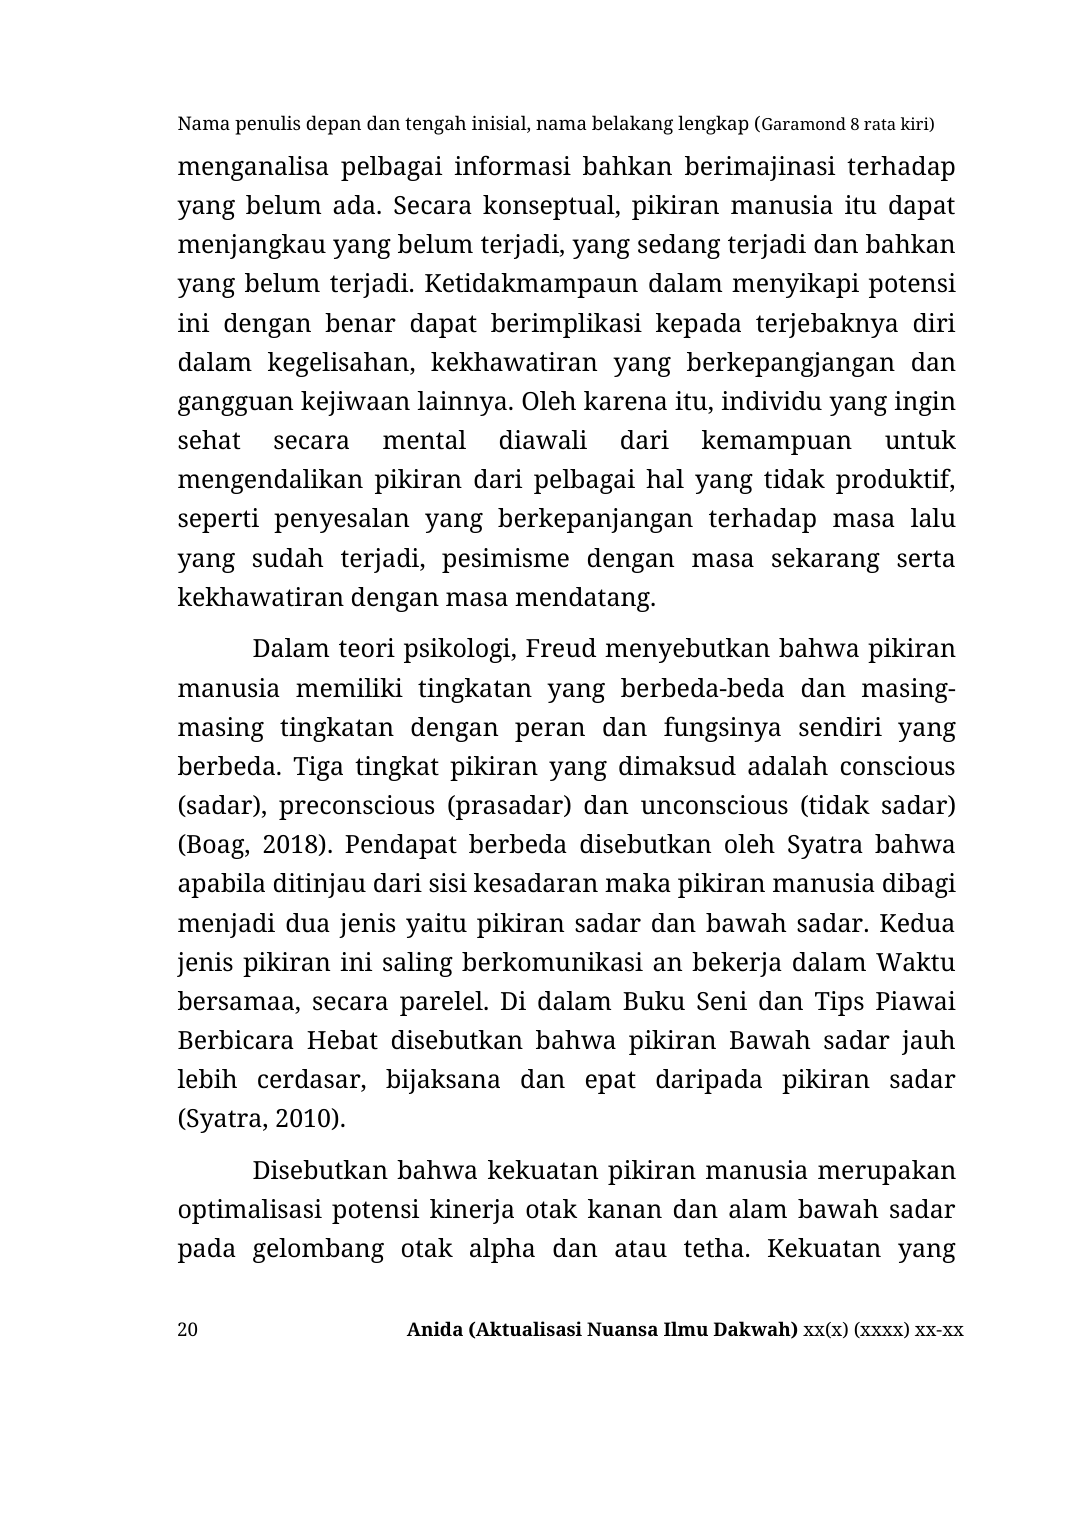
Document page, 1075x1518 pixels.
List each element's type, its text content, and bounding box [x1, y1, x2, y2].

text Dalam teori psikologi, Freud menyebutkan bahwa pikiran manusia memiliki tingkatan yang berbeda-beda dan masing-masing tingkatan dengan peran dan fungsinya sendiri yang berbeda. Tiga tingkat pikiran yang dimaksud adalah conscious (sadar), preconscious (prasadar) dan unconscious (tidak sadar) (Boag, 2018). Pendapat berbeda disebutkan oleh Syatra bahwa apabila ditinjau dari sisi kesadaran maka pikiran manusia dibagi menjadi dua jenis yaitu pikiran sadar dan bawah sadar. Kedua jenis pikiran ini saling berkomunikasi an bekerja dalam Waktu bersamaa, secara parelel. Di dalam Buku Seni dan Tips Piawai Berbicara Hebat disebutkan bahwa pikiran Bawah sadar jauh lebih cerdasar, bijaksana dan epat daripada pikiran sadar (Syatra, 2010). [177, 631, 957, 1135]
